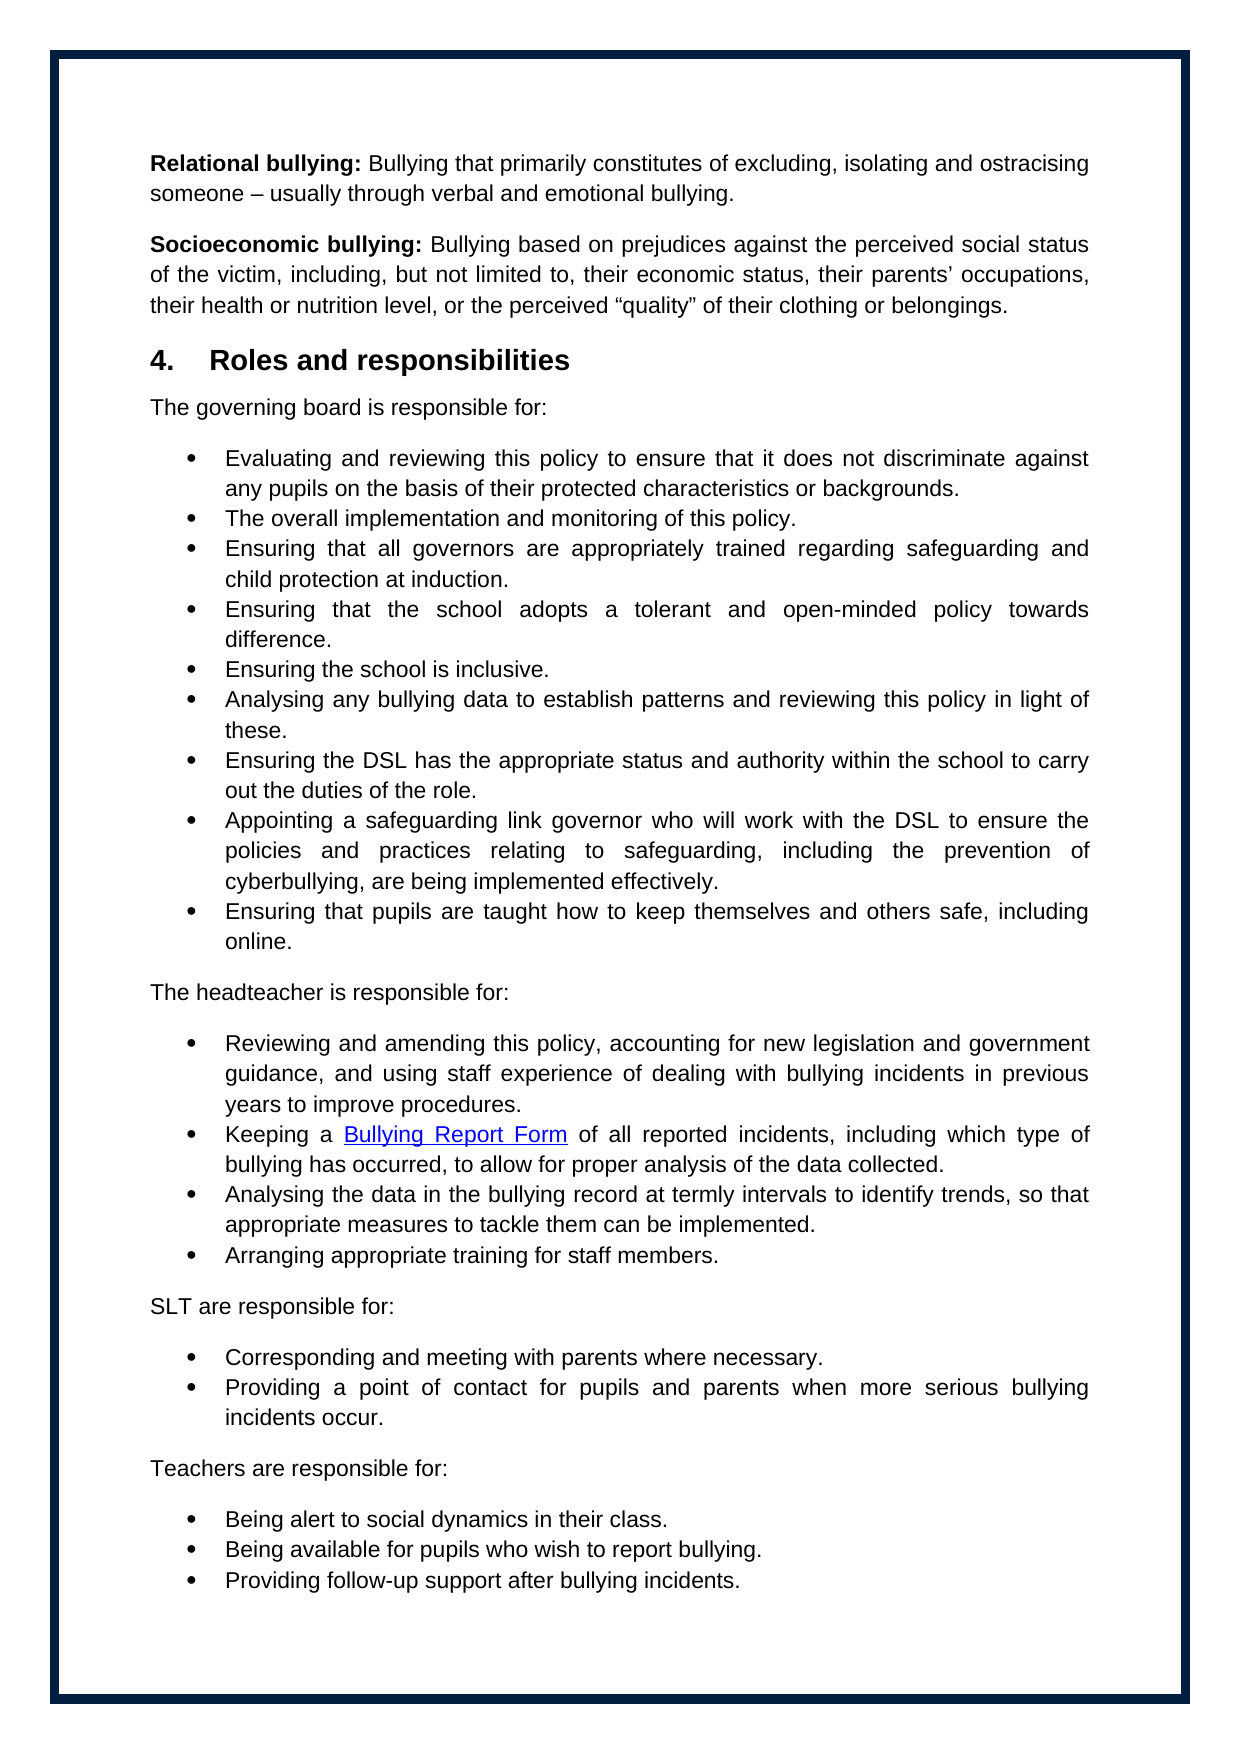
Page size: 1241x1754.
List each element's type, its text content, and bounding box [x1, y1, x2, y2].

subtitle Roles and responsibilities [150, 343, 1090, 376]
text Socioeconomic bullying: Bullying based on prejudices against the perceived social status of the victim, including, but not limited to, their economic status, their parents’ occupations, their health or nutrition level, or the perceived “quality” of their clothing or belongings. [150, 231, 1090, 318]
list Evaluating and reviewing this policy to ensure that it does not discriminate against any pupils on the basis of their protected characteristics or backgrounds. [187, 445, 1090, 501]
text SLT are responsible for: [150, 1293, 1090, 1319]
list Keeping a Bullying Report Form of all reported incidents, including which type of bullying has occurred, to allow for proper analysis of the data collected. [187, 1121, 1090, 1177]
list Ensuring that the school adopts a tolerant and open-minded policy towards difference. [187, 596, 1090, 652]
list Ensuring the DSL has the appropriate status and authority within the school to carry out the duties of the role. [187, 747, 1090, 803]
list Being available for pupils who wish to report bullying. [187, 1536, 1090, 1563]
list Corresponding and meeting with parents where necessary. [187, 1344, 1090, 1370]
list Reviewing and amending this policy, accounting for new legislation and government guidance, and using staff experience of dealing with bullying incidents in previous years to improve procedures. [187, 1030, 1090, 1117]
text Teachers are responsible for: [150, 1455, 1090, 1482]
list Ensuring the school is inclusive. [187, 656, 1090, 683]
list Analysing any bullying data to establish patterns and reviewing this policy in light of these. [187, 686, 1090, 743]
list Analysing the data in the bullying record at termly intervals to identify trends, so that appropriate measures to tackle them can be implemented. [187, 1181, 1090, 1238]
text The headteacher is responsible for: [150, 979, 1090, 1006]
list Appointing a safeguarding link governor who will work with the DSL to ensure the policies and practices relating to safeguarding, including the prevention of cyberbullying, are being implemented effectively. [187, 807, 1090, 894]
list The overall implementation and monitoring of this policy. [187, 505, 1090, 532]
list Ensuring that all governors are appropriately trained regarding safeguarding and child protection at induction. [187, 535, 1090, 592]
list Being alert to social dynamics in their class. [187, 1506, 1090, 1533]
list Providing a point of contact for pupils and parents when more serious bullying incidents occur. [187, 1374, 1090, 1431]
list Arranging appropriate training for staff members. [187, 1242, 1090, 1268]
text The governing board is responsible for: [150, 394, 1090, 420]
list Providing follow-up support after bullying incidents. [187, 1567, 1090, 1593]
text Relational bullying: Bullying that primarily constitutes of excluding, isolating and ostracising someone – usually through verbal and emotional bullying. [150, 150, 1090, 207]
list Ensuring that pupils are taught how to keep themselves and others safe, including online. [187, 898, 1090, 954]
